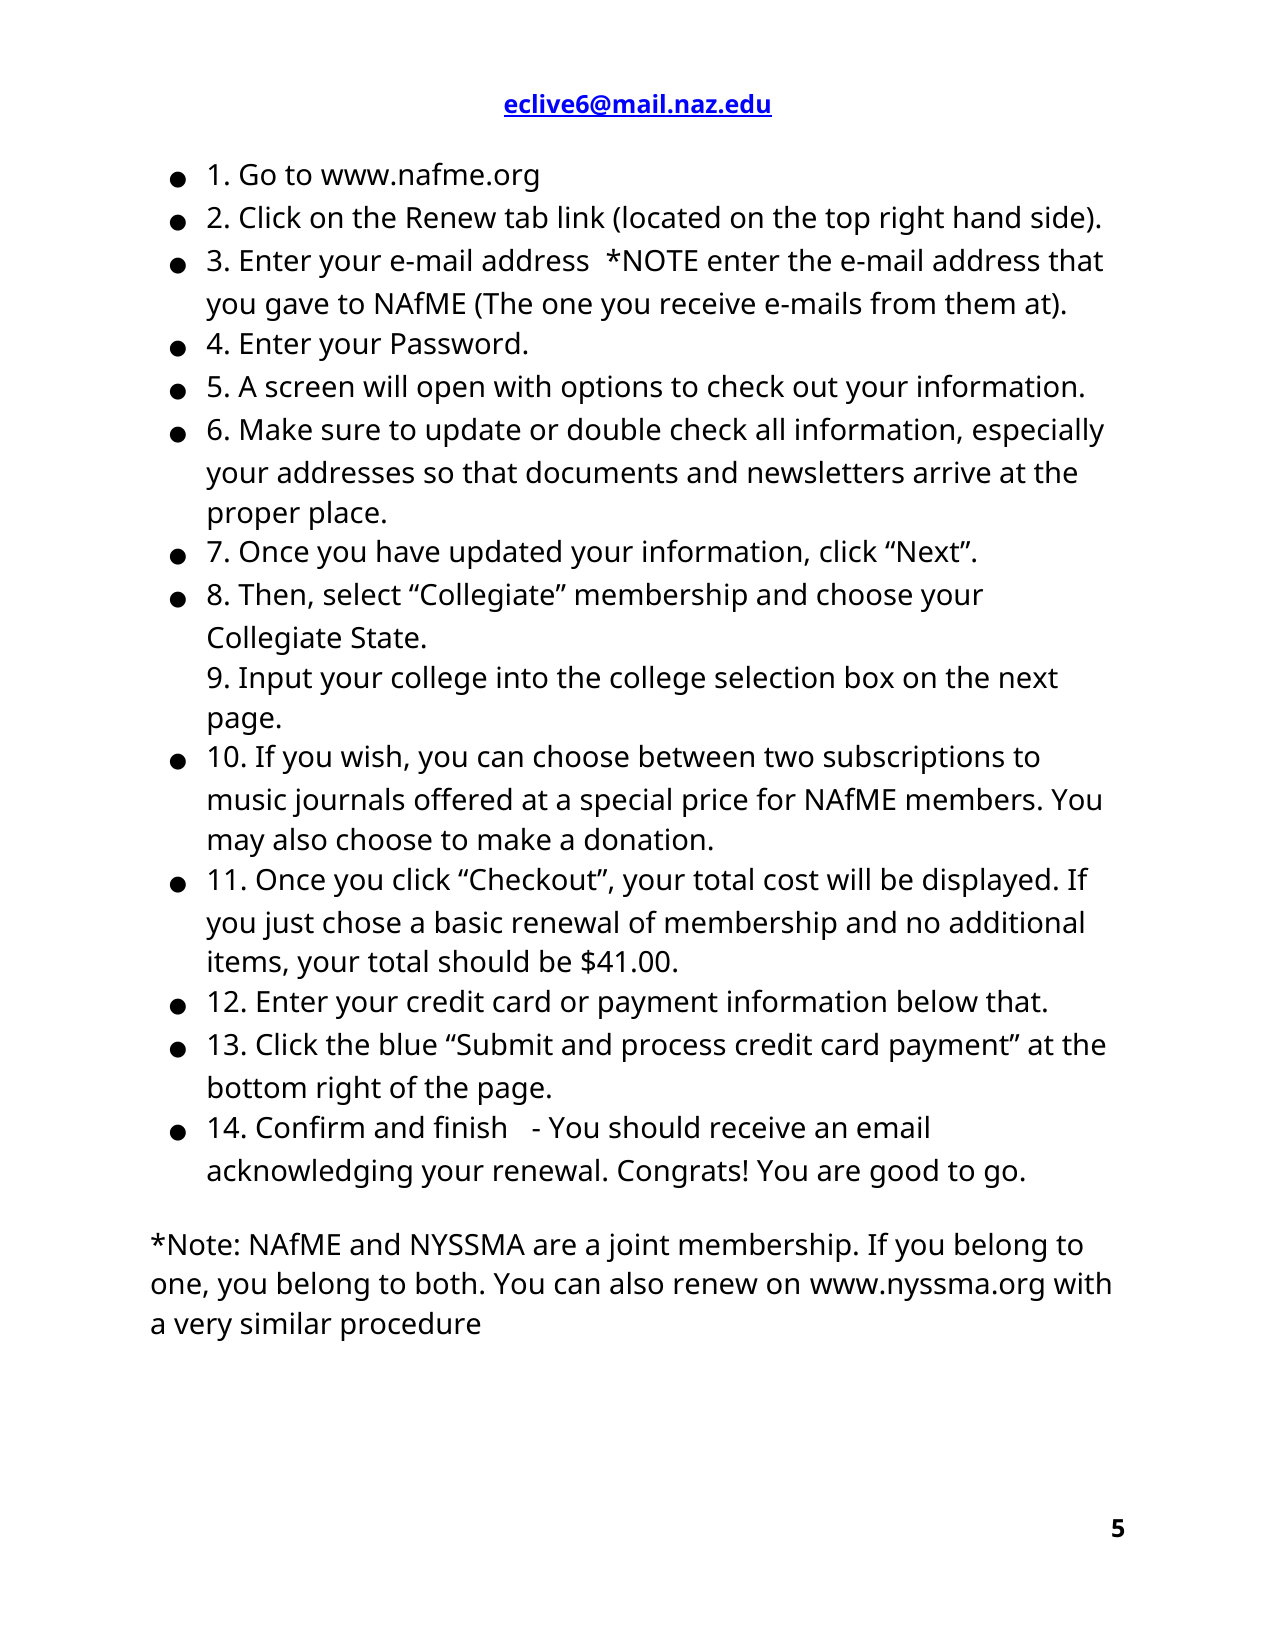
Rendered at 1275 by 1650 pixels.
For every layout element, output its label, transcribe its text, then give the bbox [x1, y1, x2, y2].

list 10. If you wish, you can choose between two subscriptions to music journals offered at a special price for NAfME members. You may also choose to make a donation. [169, 737, 1125, 859]
text *Note: NAfME and NYSSMA are a joint membership. If you belong to one, you belong to both. You can also renew on www.nyssma.org with a very similar procedure [150, 1224, 1125, 1343]
list 2. Click on the Renew tab link (located on the top right hand side). [169, 197, 1125, 240]
list 12. Enter your credit card or payment information below that. [169, 981, 1125, 1024]
list 3. Enter your e-mail address *NOTE enter the e-mail address that you gave to NAfME (The one you receive e-mails from them at). [169, 240, 1125, 323]
text eclive6@mail.naz.edu [150, 86, 1125, 120]
list 11. Once you click “Checkout”, your total cost will be displayed. If you just chose a basic renewal of membership and no additional items, your total should be $41.00. [169, 859, 1125, 981]
list 14. Confirm and finish - You should receive an email acknowledging your renewal. Congrats! You are good to go. [169, 1107, 1125, 1190]
list 6. Make sure to update or double check all information, especially your addresses so that documents and newsletters arrive at the proper place. [169, 409, 1125, 532]
list 7. Once you have updated your information, click “Next”. [169, 532, 1125, 574]
list 4. Enter your Password. [169, 323, 1125, 366]
list 8. Then, select “Collegiate” membership and choose your Collegiate State. [169, 574, 1125, 657]
list 1. Go to www.nafme.org [169, 154, 1125, 197]
list 5. A screen will open with options to check out your information. [169, 366, 1125, 409]
text 9. Input your college into the college selection box on the next page. [206, 657, 1125, 737]
list 13. Click the blue “Submit and process credit card payment” at the bottom right of the page. [169, 1024, 1125, 1107]
